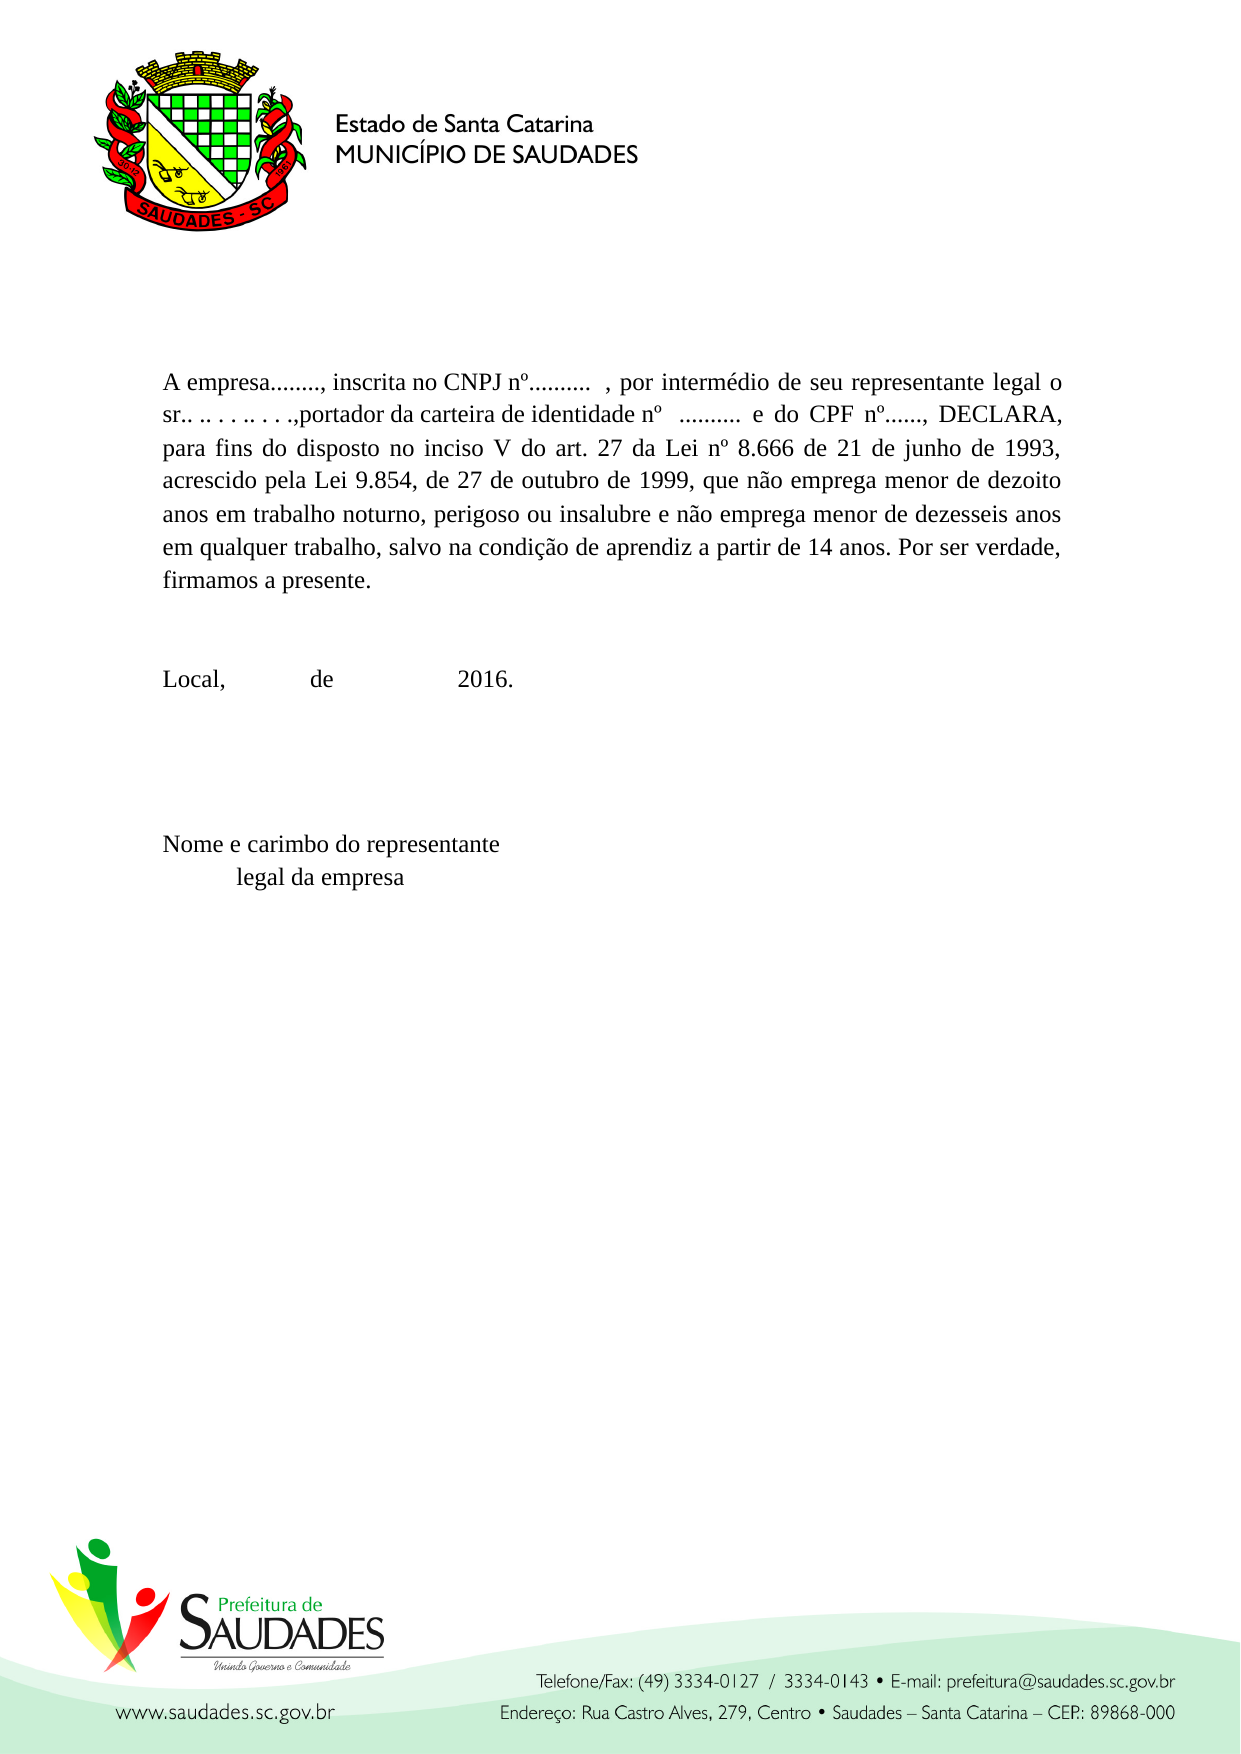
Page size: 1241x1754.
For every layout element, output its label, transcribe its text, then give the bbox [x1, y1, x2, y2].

picture [29, 0, 1241, 240]
picture [0, 1522, 1241, 1754]
text legal da empresa [162, 862, 1063, 891]
text A empresa........, inscrita no CNPJ nº.......... , por intermédio de seu representante legal o sr.. .. . . .. . . .,portador da carteira de identidade nº .......... e do CPF nº......, DECLARA, para fins do disposto no inciso V do art. 27 da Lei nº 8.666 de 21 de junho de 1993, acrescido pela Lei 9.854, de 27 de outubro de 1999, que não emprega menor de dezoito anos em trabalho noturno, perigoso ou insalubre e não emprega menor de dezesseis anos em qualquer trabalho, salvo na condição de aprendiz a partir de 14 anos. Por ser verdade, firmamos a presente. [162, 367, 1063, 593]
text Nome e carimbo do representante [162, 829, 1063, 858]
text Local, de 2016. [162, 664, 1063, 692]
